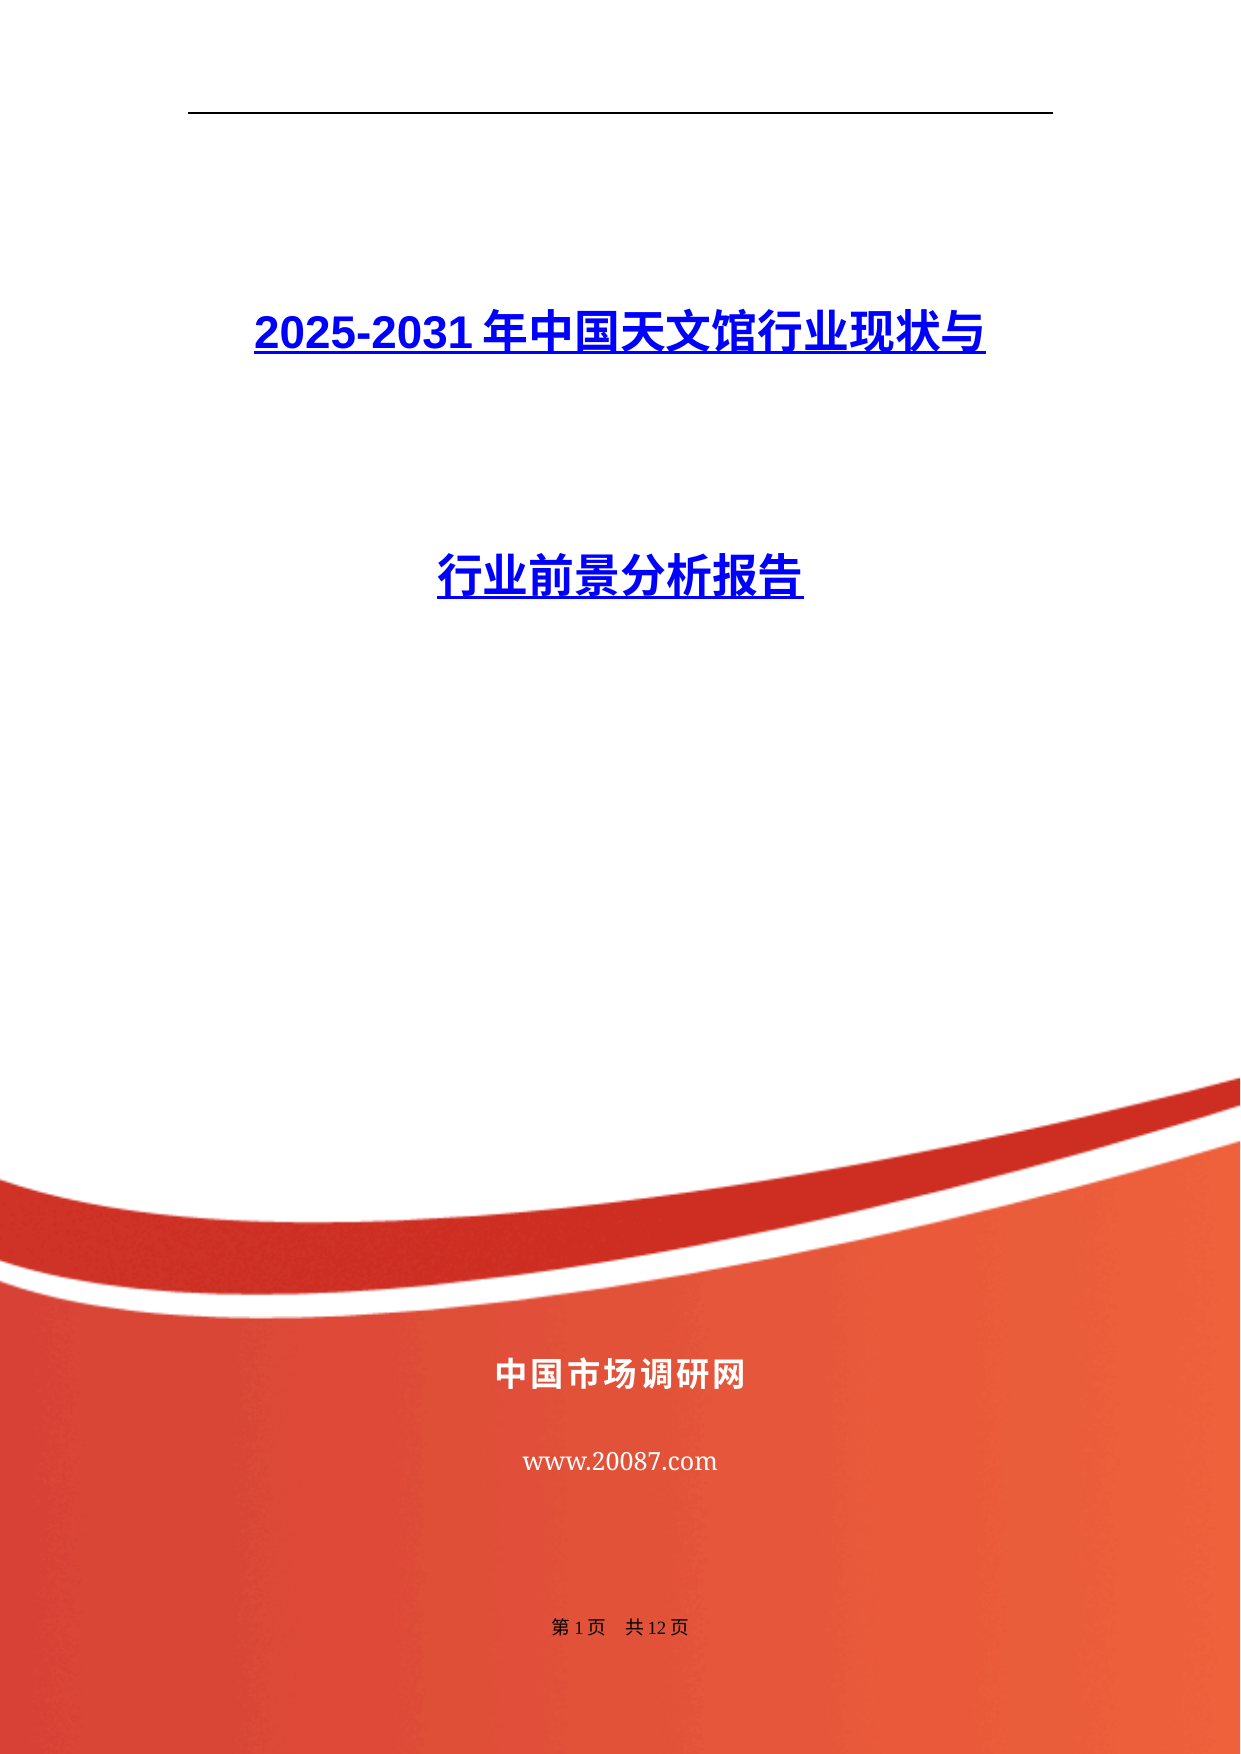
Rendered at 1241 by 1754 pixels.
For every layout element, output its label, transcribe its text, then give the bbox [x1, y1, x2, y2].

text www.20087.com [187, 1428, 1053, 1493]
table_header 2025-2031年中国天文馆行业现状与行业前景分析报告 [188, 207, 1053, 773]
subtitle 中国市场调研网 [187, 1339, 1053, 1404]
picture [0, 1006, 1241, 1754]
